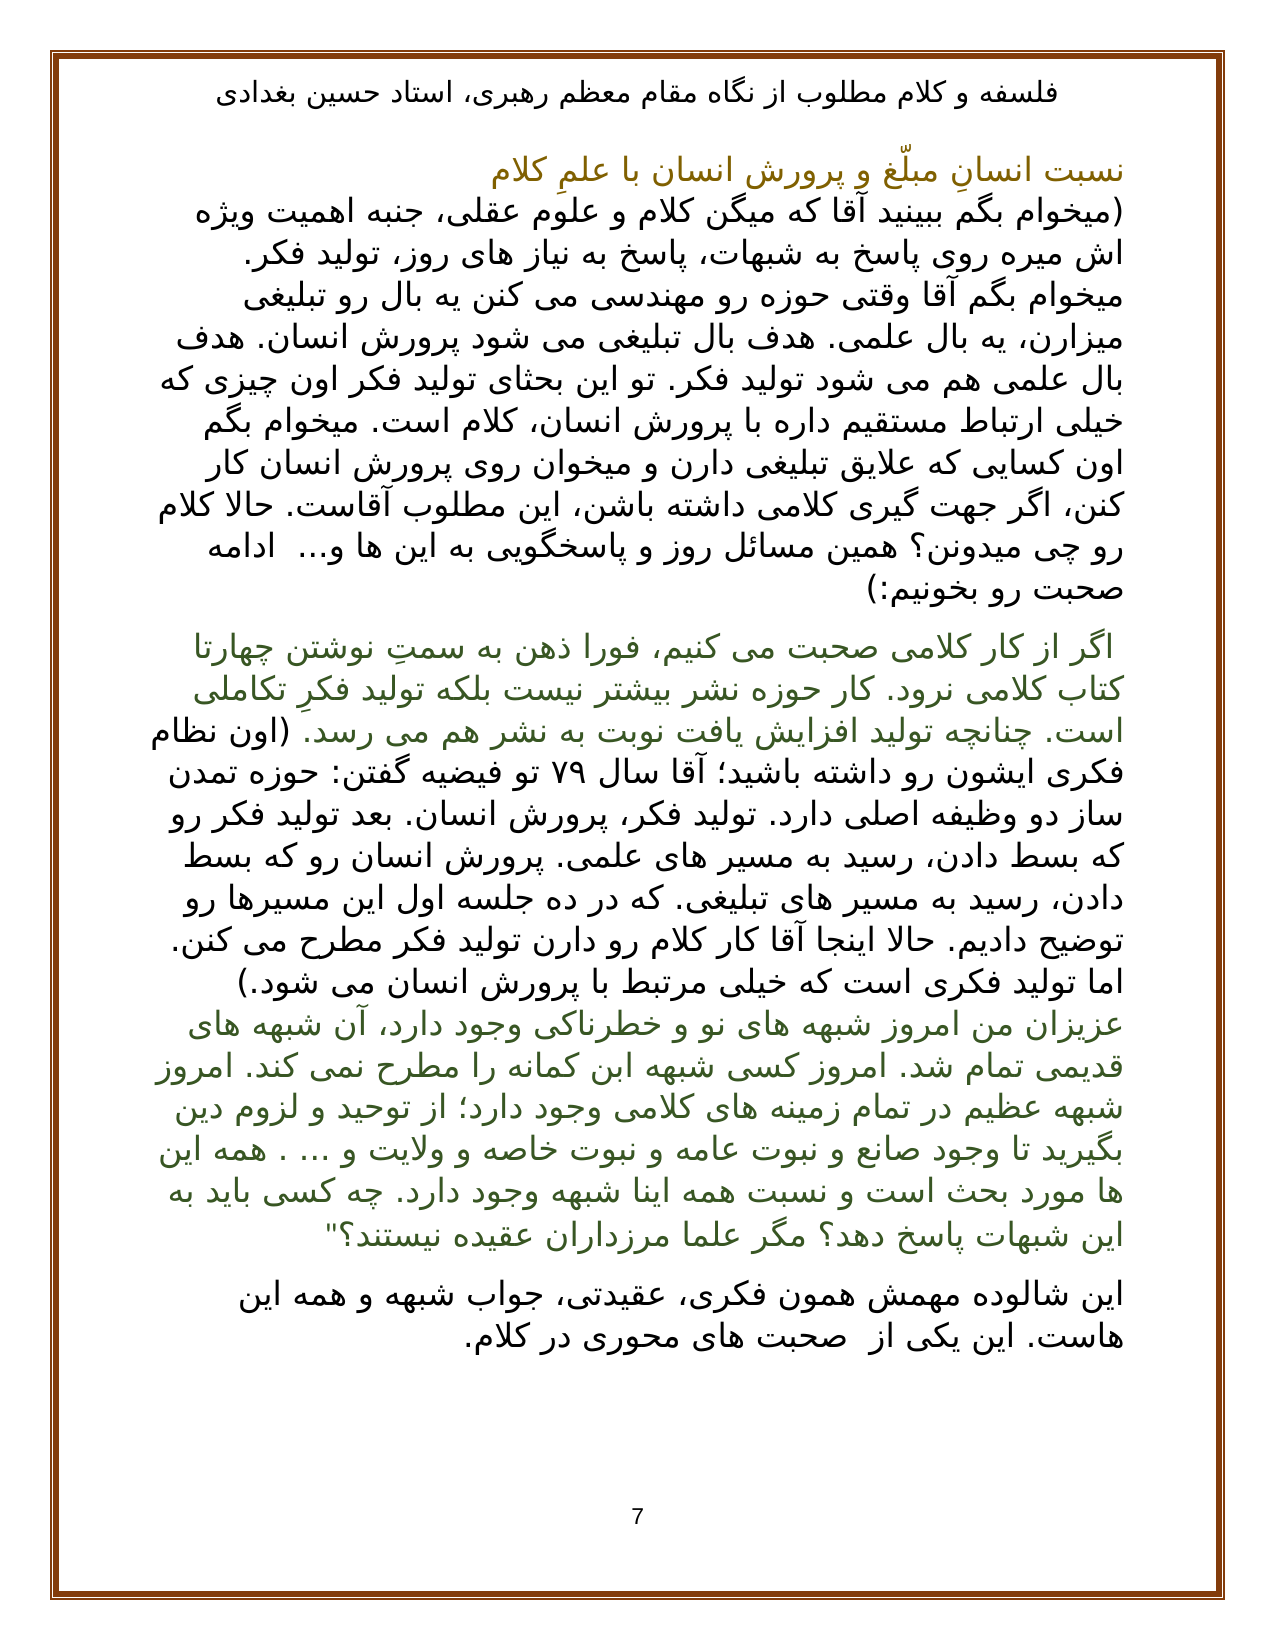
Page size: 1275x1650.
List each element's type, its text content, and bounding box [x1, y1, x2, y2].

text اگر از کار کلامی صحبت می کنیم، فورا ذهن به سمتِ نوشتن چهارتا کتاب کلامی نرود. کار حوزه نشر بیشتر نیست بلکه تولید فکرِ تکاملی است. چنانچه تولید افزایش یافت نوبت به نشر هم می رسد. (اون نظام فکری ایشون رو داشته باشید؛ آقا سال ٧٩ تو فیضیه گفتن: حوزه تمدن ساز دو وظیفه اصلی دارد. تولید فکر، پرورش انسان. بعد تولید فکر رو که بسط دادن، رسید به مسیر های علمی. پرورش انسان رو که بسط دادن، رسید به مسیر های تبلیغی. که در ده جلسه اول این مسیرها رو توضیح دادیم. حالا اینجا آقا کار کلام رو دارن تولید فکر مطرح می کنن. اما تولید فکری است که خیلی مرتبط با پرورش انسان می شود.) عزیزان من امروز شبهه های نو و خطرناکی وجود دارد، آن شبهه های قدیمی تمام شد. امروز کسی شبهه ابن کمانه را مطرح نمی کند. امروز شبهه عظیم در تمام زمینه های کلامی وجود دارد؛ از توحید و لزوم دین بگیرید تا وجود صانع و نبوت عامه و نبوت خاصه و ولایت و ... . همه این ها مورد بحث است و نسبت همه اینا شبهه وجود دارد. چه کسی باید به این شبهات پاسخ دهد؟ مگر علما مرزداران عقیده نیستند؟" [150, 627, 1125, 1254]
text این شالوده مهمش همون فکری، عقیدتی، جواب شبهه و همه این هاست. این یکی از صحبت های محوری در کلام. [150, 1274, 1125, 1355]
subtitle نسبت انسانِ مبلّغ و پرورش انسان با علمِ کلام [150, 150, 1125, 189]
text (میخوام بگم ببینید آقا که میگن کلام و علوم عقلی، جنبه اهمیت ویژه اش میره روی پاسخ به شبهات، پاسخ به نیاز های روز، تولید فکر. میخوام بگم آقا وقتی حوزه رو مهندسی می کنن یه بال رو تبلیغی میزارن، یه بال علمی. هدف بال تبلیغی می شود پرورش انسان. هدف بال علمی هم می شود تولید فکر. تو این بحثای تولید فکر اون چیزی که خیلی ارتباط مستقیم داره با پرورش انسان، کلام است. میخوام بگم اون کسایی که علایق تبلیغی دارن و میخوان روی پرورش انسان کار کنن، اگر جهت گیری کلامی داشته باشن، این مطلوب آقاست. حالا کلام رو چی میدونن؟ همین مسائل روز و پاسخگویی به این ها و... ادامه صحبت رو بخونیم:) [150, 192, 1125, 608]
